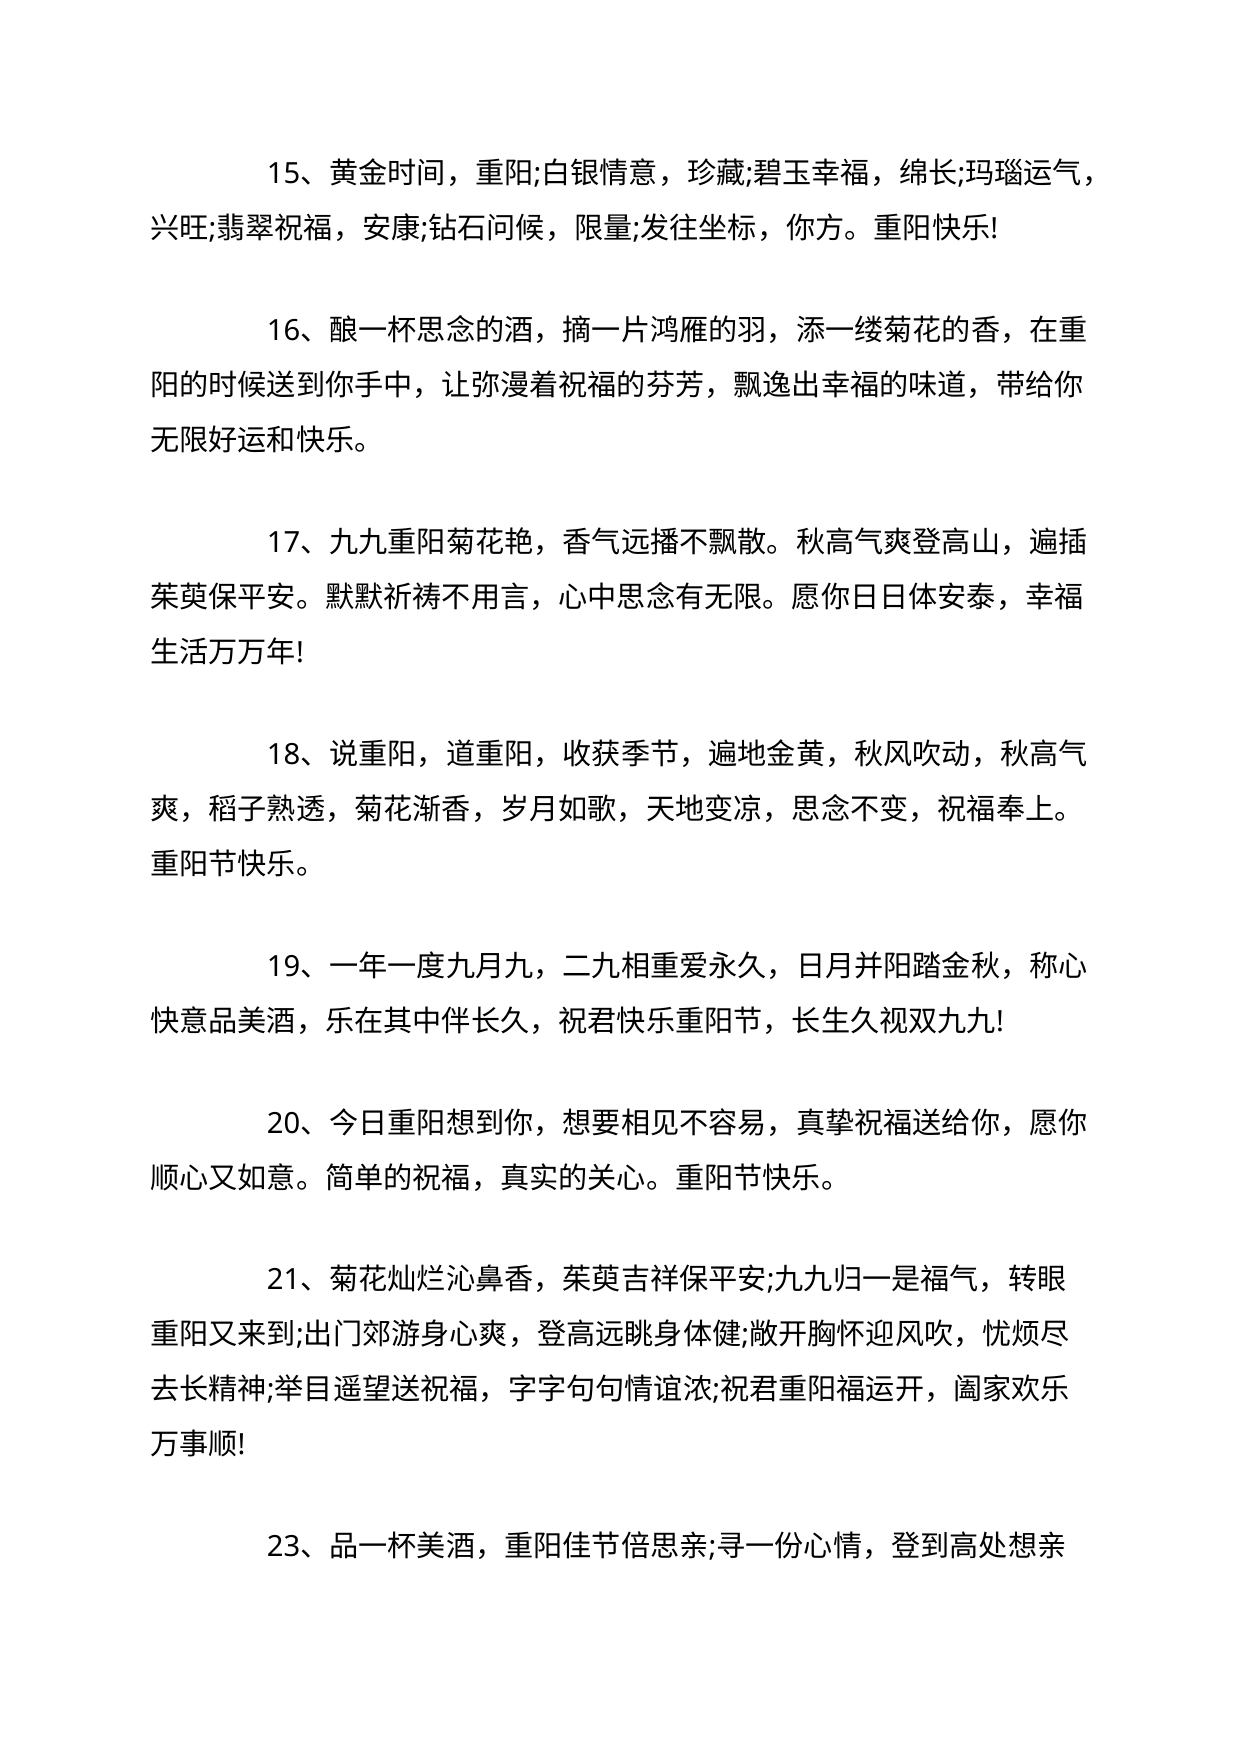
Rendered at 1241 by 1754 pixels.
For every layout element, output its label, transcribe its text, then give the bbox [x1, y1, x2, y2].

text 18、说重阳，道重阳，收获季节，遍地金黄，秋风吹动，秋高气爽，稻子熟透，菊花渐香，岁月如歌，天地变凉，思念不变，祝福奉上。重阳节快乐。 [150, 731, 1090, 883]
text 20、今日重阳想到你，想要相见不容易，真挚祝福送给你，愿你顺心又如意。简单的祝福，真实的关心。重阳节快乐。 [150, 1099, 1090, 1196]
text 21、菊花灿烂沁鼻香，茱萸吉祥保平安;九九归一是福气，转眼重阳又来到;出门郊游身心爽，登高远眺身体健;敞开胸怀迎风吹，忧烦尽去长精神;举目遥望送祝福，字字句句情谊浓;祝君重阳福运开，阖家欢乐万事顺! [150, 1256, 1090, 1463]
text 19、一年一度九月九，二九相重爱永久，日月并阳踏金秋，称心快意品美酒，乐在其中伴长久，祝君快乐重阳节，长生久视双九九! [150, 942, 1090, 1039]
text 16、酿一杯思念的酒，摘一片鸿雁的羽，添一缕菊花的香，在重阳的时候送到你手中，让弥漫着祝福的芬芳，飘逸出幸福的味道，带给你无限好运和快乐。 [150, 307, 1090, 459]
text 15、黄金时间，重阳;白银情意，珍藏;碧玉幸福，绵长;玛瑙运气，兴旺;翡翠祝福，安康;钻石问候，限量;发往坐标，你方。重阳快乐! [150, 150, 1090, 247]
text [150, 1523, 1090, 1565]
text 17、九九重阳菊花艳，香气远播不飘散。秋高气爽登高山，遍插茱萸保平安。默默祈祷不用言，心中思念有无限。愿你日日体安泰，幸福生活万万年! [150, 519, 1090, 671]
